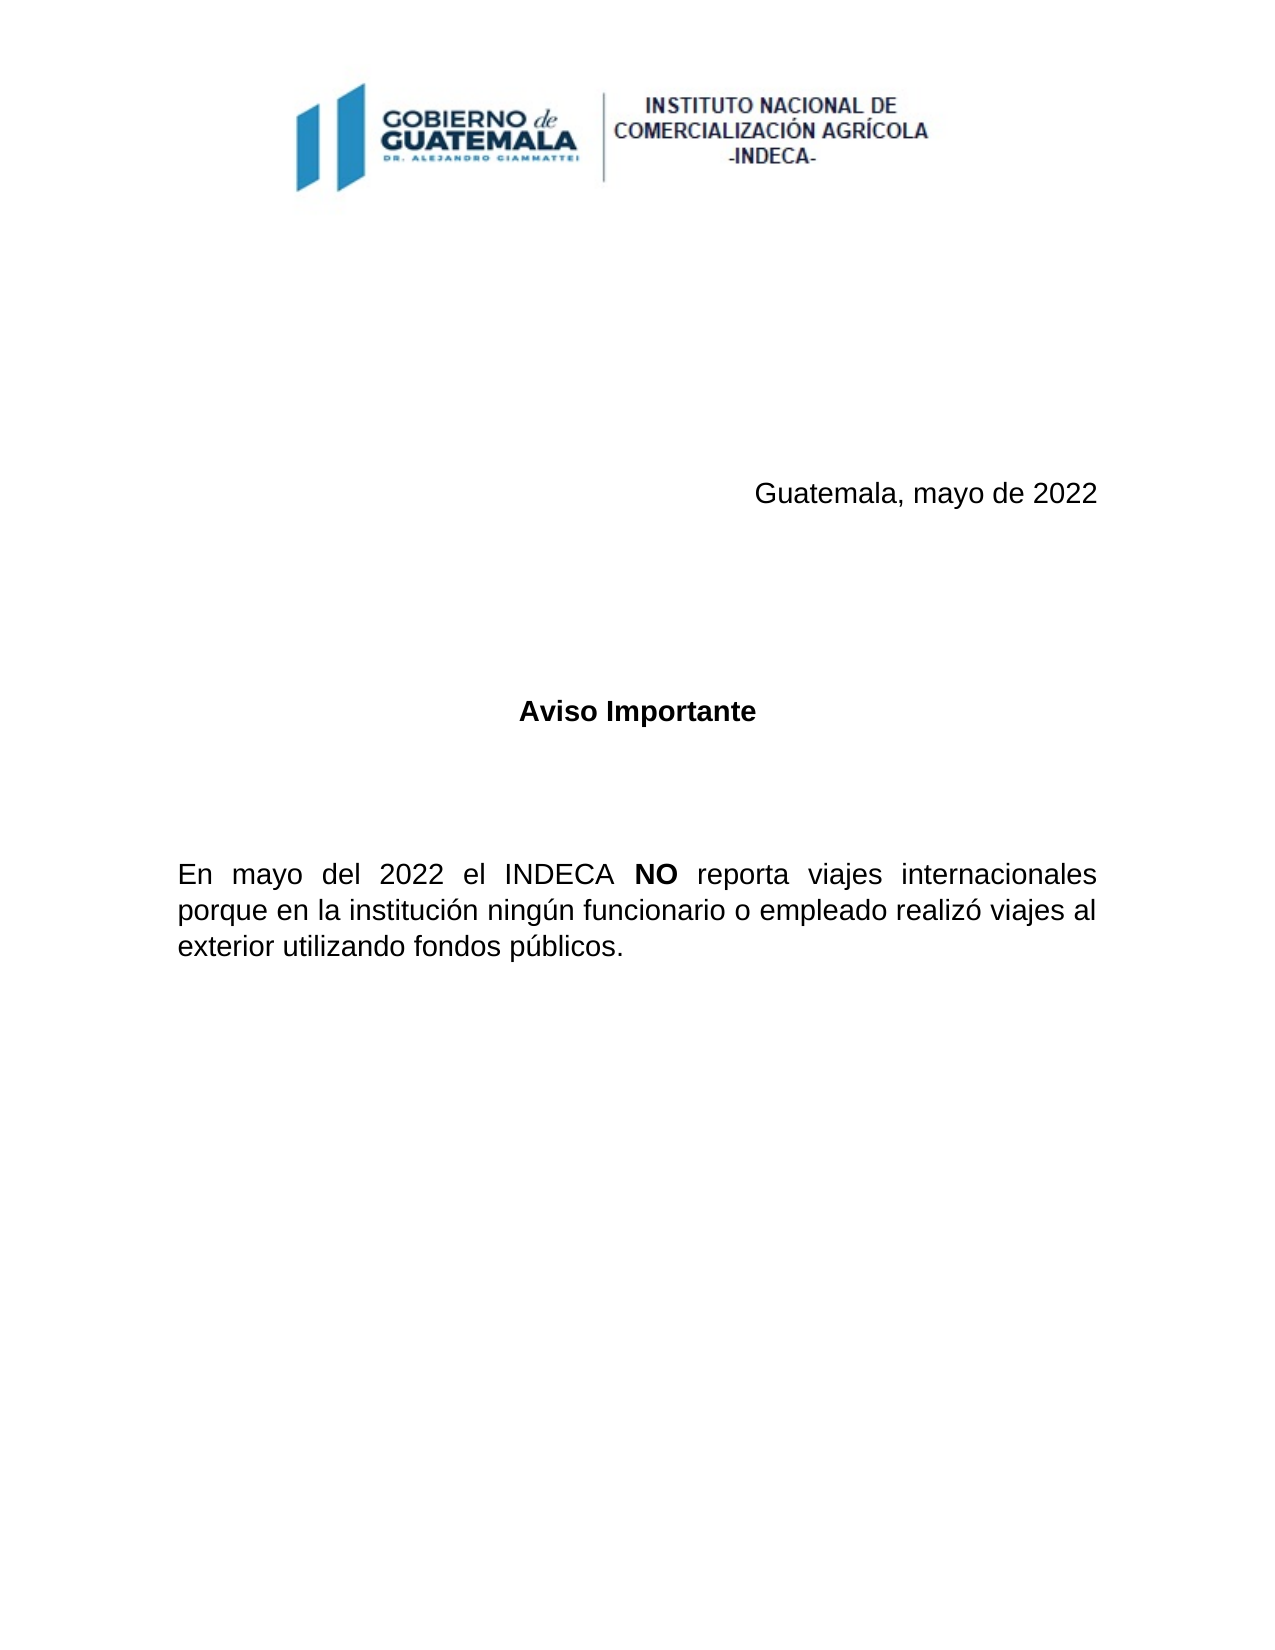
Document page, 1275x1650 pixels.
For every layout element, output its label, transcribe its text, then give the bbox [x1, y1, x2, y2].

text Aviso Importante [177, 694, 1098, 727]
text En mayo del 2022 el INDECA NO reporta viajes internacionales porque en la institución ningún funcionario o empleado realizó viajes al exterior utilizando fondos públicos. [177, 857, 1098, 963]
text Guatemala, mayo de 2022 [177, 476, 1098, 509]
picture [270, 64, 960, 222]
